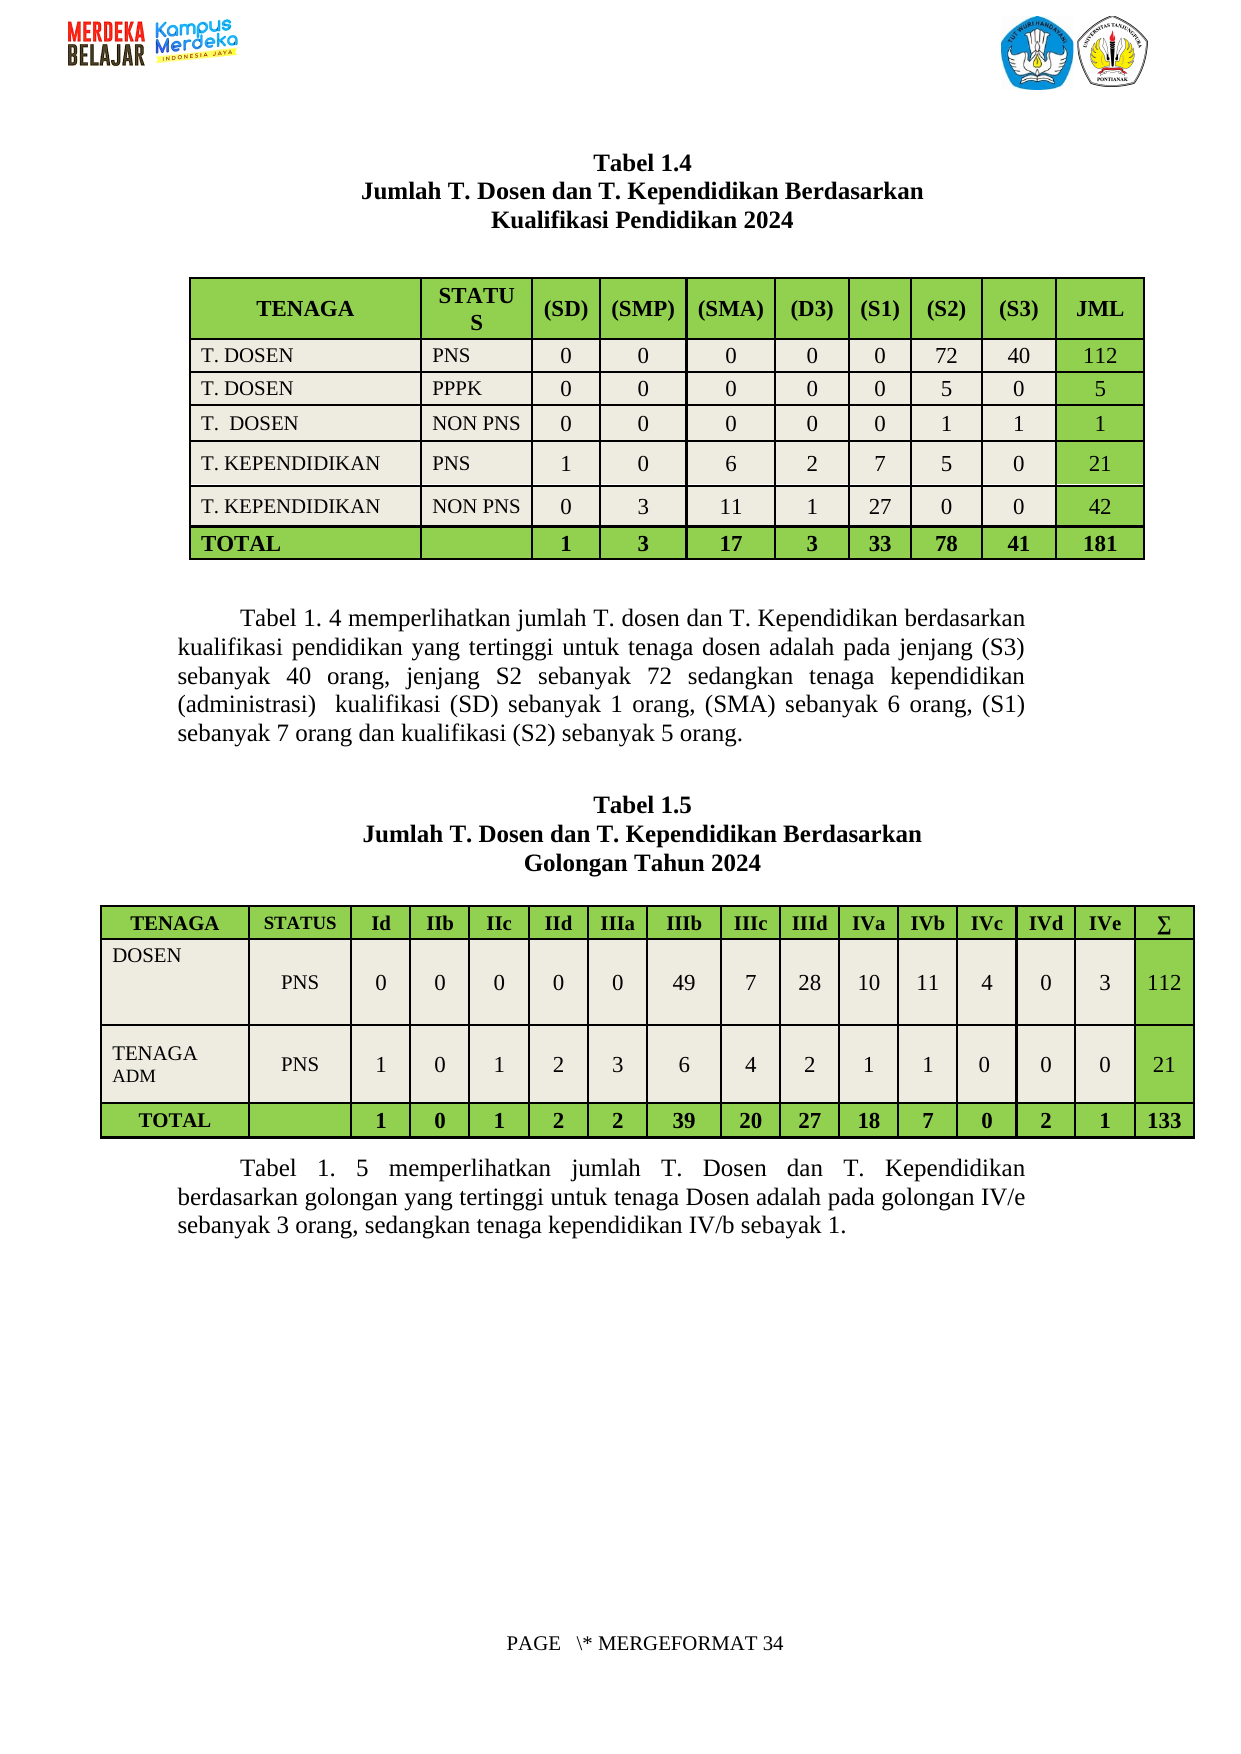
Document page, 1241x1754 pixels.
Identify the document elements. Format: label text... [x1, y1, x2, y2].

table_cell 0 [850, 373, 910, 404]
table_cell 17 [688, 528, 774, 558]
table_header Id [352, 907, 409, 938]
table_cell [422, 528, 531, 558]
table_cell 0 [601, 373, 685, 404]
table_cell 5 [1057, 373, 1143, 404]
table_cell 112 [1136, 940, 1193, 1024]
table_cell 0 [1018, 1026, 1074, 1102]
picture [62, 14, 242, 69]
table_cell NON PNS [422, 406, 531, 440]
table_cell 181 [1057, 528, 1143, 558]
table_cell 3 [601, 487, 685, 525]
picture [1001, 58, 1025, 90]
table_cell 0 [983, 442, 1055, 484]
table_header IVc [958, 907, 1015, 938]
table_cell 33 [850, 528, 910, 558]
table_cell 49 [648, 940, 720, 1024]
table_cell 21 [1136, 1026, 1193, 1102]
table_cell T. DOSEN [191, 340, 420, 371]
picture [1008, 32, 1017, 41]
table_cell 0 [983, 487, 1055, 525]
picture [1007, 28, 1067, 83]
table_cell 3 [1076, 940, 1134, 1024]
table_cell [102, 969, 248, 1024]
table_cell 0 [983, 373, 1055, 404]
table_cell 3 [589, 1026, 646, 1102]
table_cell 2 [1018, 1104, 1074, 1136]
table_header STATUS [422, 279, 531, 338]
text Tabel 1.5 [177, 790, 1107, 819]
table_cell 7 [850, 442, 910, 484]
table_cell 2 [776, 442, 848, 484]
table_header (S3) [983, 279, 1055, 338]
table_cell PPPK [422, 373, 531, 404]
table_cell PNS [422, 340, 531, 371]
table_header ∑ [1136, 907, 1193, 938]
table_cell 7 [899, 1104, 956, 1136]
table_cell 28 [781, 940, 838, 1024]
table_cell 27 [850, 487, 910, 525]
table_header (S2) [912, 279, 981, 338]
picture [1050, 53, 1074, 90]
table_cell 2 [530, 1104, 587, 1136]
text Kualifikasi Pendidikan 2024 [177, 205, 1107, 234]
table_cell 1 [1076, 1104, 1134, 1136]
table_header (SMP) [601, 279, 685, 338]
table_cell 0 [850, 340, 910, 371]
table_cell 0 [533, 373, 599, 404]
table_cell 0 [533, 487, 599, 525]
table_header IIIc [722, 907, 779, 938]
table_cell 2 [589, 1104, 646, 1136]
table_cell 0 [1018, 940, 1074, 1024]
table_cell 11 [899, 940, 956, 1024]
text Golongan Tahun 2024 [177, 848, 1107, 876]
picture [1077, 16, 1148, 87]
table_cell 21 [1057, 442, 1143, 484]
table_cell 2 [530, 1026, 587, 1102]
table_cell T. DOSEN [191, 373, 420, 404]
table_header IIc [470, 907, 528, 938]
table_header IVa [840, 907, 897, 938]
table_cell 4 [958, 940, 1015, 1024]
table_header IIIb [648, 907, 720, 938]
text Tabel 1. 4 memperlihatkan jumlah T. dosen dan T. Kependidikan berdasarkan kualifikasi pendidikan yang tertinggi untuk tenaga dosen adalah pada jenjang (S3) sebanyak 40 orang, jenjang S2 sebanyak 72 sedangkan tenaga kependidikan (administrasi) kualifikasi (SD) sebanyak 1 orang, (SMA) sebanyak 6 orang, (S1) sebanyak 7 orang dan kualifikasi (S2) sebanyak 5 orang. [177, 603, 1026, 747]
table_header TENAGA [102, 907, 248, 938]
table_cell PNS [250, 940, 350, 1024]
table_cell 1 [352, 1104, 409, 1136]
table_cell TOTAL [191, 528, 420, 558]
table_cell 0 [958, 1104, 1015, 1136]
table_cell 1 [470, 1026, 528, 1102]
table_cell 39 [648, 1104, 720, 1136]
table_cell 1 [983, 406, 1055, 440]
table_cell 72 [912, 340, 981, 371]
table_cell 0 [411, 940, 468, 1024]
table_cell 133 [1136, 1104, 1193, 1136]
table_cell 10 [840, 940, 897, 1024]
table_cell 0 [850, 406, 910, 440]
table_cell 0 [533, 340, 599, 371]
table_cell 2 [781, 1026, 838, 1102]
table_cell NON PNS [422, 487, 531, 525]
table_cell 112 [1057, 340, 1143, 371]
table_header JML [1057, 279, 1143, 338]
table_header IIIa [589, 907, 646, 938]
table_cell 1 [840, 1026, 897, 1102]
table_header IVd [1018, 907, 1074, 938]
table_cell 11 [688, 487, 774, 525]
table_cell 0 [776, 340, 848, 371]
table_cell 7 [722, 940, 779, 1024]
table_cell 0 [352, 940, 409, 1024]
table_cell 6 [648, 1026, 720, 1102]
table_cell 20 [722, 1104, 779, 1136]
table_cell PNS [250, 1026, 350, 1102]
text Tabel 1. 5 memperlihatkan jumlah T. Dosen dan T. Kependidikan berdasarkan golongan yang tertinggi untuk tenaga Dosen adalah pada golongan IV/e sebanyak 3 orang, sedangkan tenaga kependidikan IV/b sebayak 1. [177, 1153, 1026, 1239]
table_cell 1 [533, 528, 599, 558]
table_cell 0 [688, 373, 774, 404]
table_header (SD) [533, 279, 599, 338]
table_cell 1 [470, 1104, 528, 1136]
table_cell TENAGA ADM [102, 1026, 248, 1102]
table_cell T. DOSEN [191, 406, 420, 440]
table_header IVe [1076, 907, 1134, 938]
table_cell 1 [899, 1026, 956, 1102]
table_cell 5 [912, 442, 981, 484]
table_cell 40 [983, 340, 1055, 371]
table_cell 0 [411, 1104, 468, 1136]
table_header (S1) [850, 279, 910, 338]
table_cell 27 [781, 1104, 838, 1136]
picture [1001, 16, 1034, 41]
table_cell 0 [601, 406, 685, 440]
table_cell 1 [1057, 406, 1143, 440]
text Jumlah T. Dosen dan T. Kependidikan Berdasarkan [177, 819, 1107, 848]
table_header STATUS [250, 907, 350, 938]
table_cell 0 [470, 940, 528, 1024]
table_cell 0 [912, 487, 981, 525]
picture [1017, 22, 1066, 43]
table_header IIId [781, 907, 838, 938]
picture [1041, 16, 1074, 41]
table_header (D3) [776, 279, 848, 338]
table_header IIb [411, 907, 468, 938]
table_cell 0 [589, 940, 646, 1024]
table_header IVb [899, 907, 956, 938]
table_cell 0 [688, 340, 774, 371]
table_cell 1 [912, 406, 981, 440]
table_cell [250, 1104, 350, 1136]
table_cell 42 [1057, 487, 1143, 525]
table_cell 0 [533, 406, 599, 440]
table_cell 0 [1076, 1026, 1134, 1102]
table_cell 3 [776, 528, 848, 558]
table_cell 0 [411, 1026, 468, 1102]
table_header (SMA) [688, 279, 774, 338]
table_cell TOTAL [102, 1104, 248, 1136]
table_cell DOSEN [102, 940, 248, 969]
table_cell 0 [530, 940, 587, 1024]
table_cell 1 [352, 1026, 409, 1102]
table_cell T. KEPENDIDIKAN [191, 442, 420, 484]
table_cell T. KEPENDIDIKAN [191, 487, 420, 525]
table_cell 0 [776, 373, 848, 404]
table_cell 0 [958, 1026, 1015, 1102]
table_cell 0 [601, 340, 685, 371]
table_header TENAGA [191, 279, 420, 338]
table_cell 0 [776, 406, 848, 440]
table_cell 1 [776, 487, 848, 525]
table_cell 41 [983, 528, 1055, 558]
table_cell PNS [422, 442, 531, 484]
text Tabel 1.4 [177, 148, 1107, 176]
table_cell 18 [840, 1104, 897, 1136]
table_header IId [530, 907, 587, 938]
table_cell 5 [912, 373, 981, 404]
table_cell 4 [722, 1026, 779, 1102]
table_cell 1 [533, 442, 599, 484]
table_cell 78 [912, 528, 981, 558]
table_cell 6 [688, 442, 774, 484]
table_cell 0 [601, 442, 685, 484]
table_cell 3 [601, 528, 685, 558]
text Jumlah T. Dosen dan T. Kependidikan Berdasarkan [177, 176, 1107, 205]
table_cell 0 [688, 406, 774, 440]
